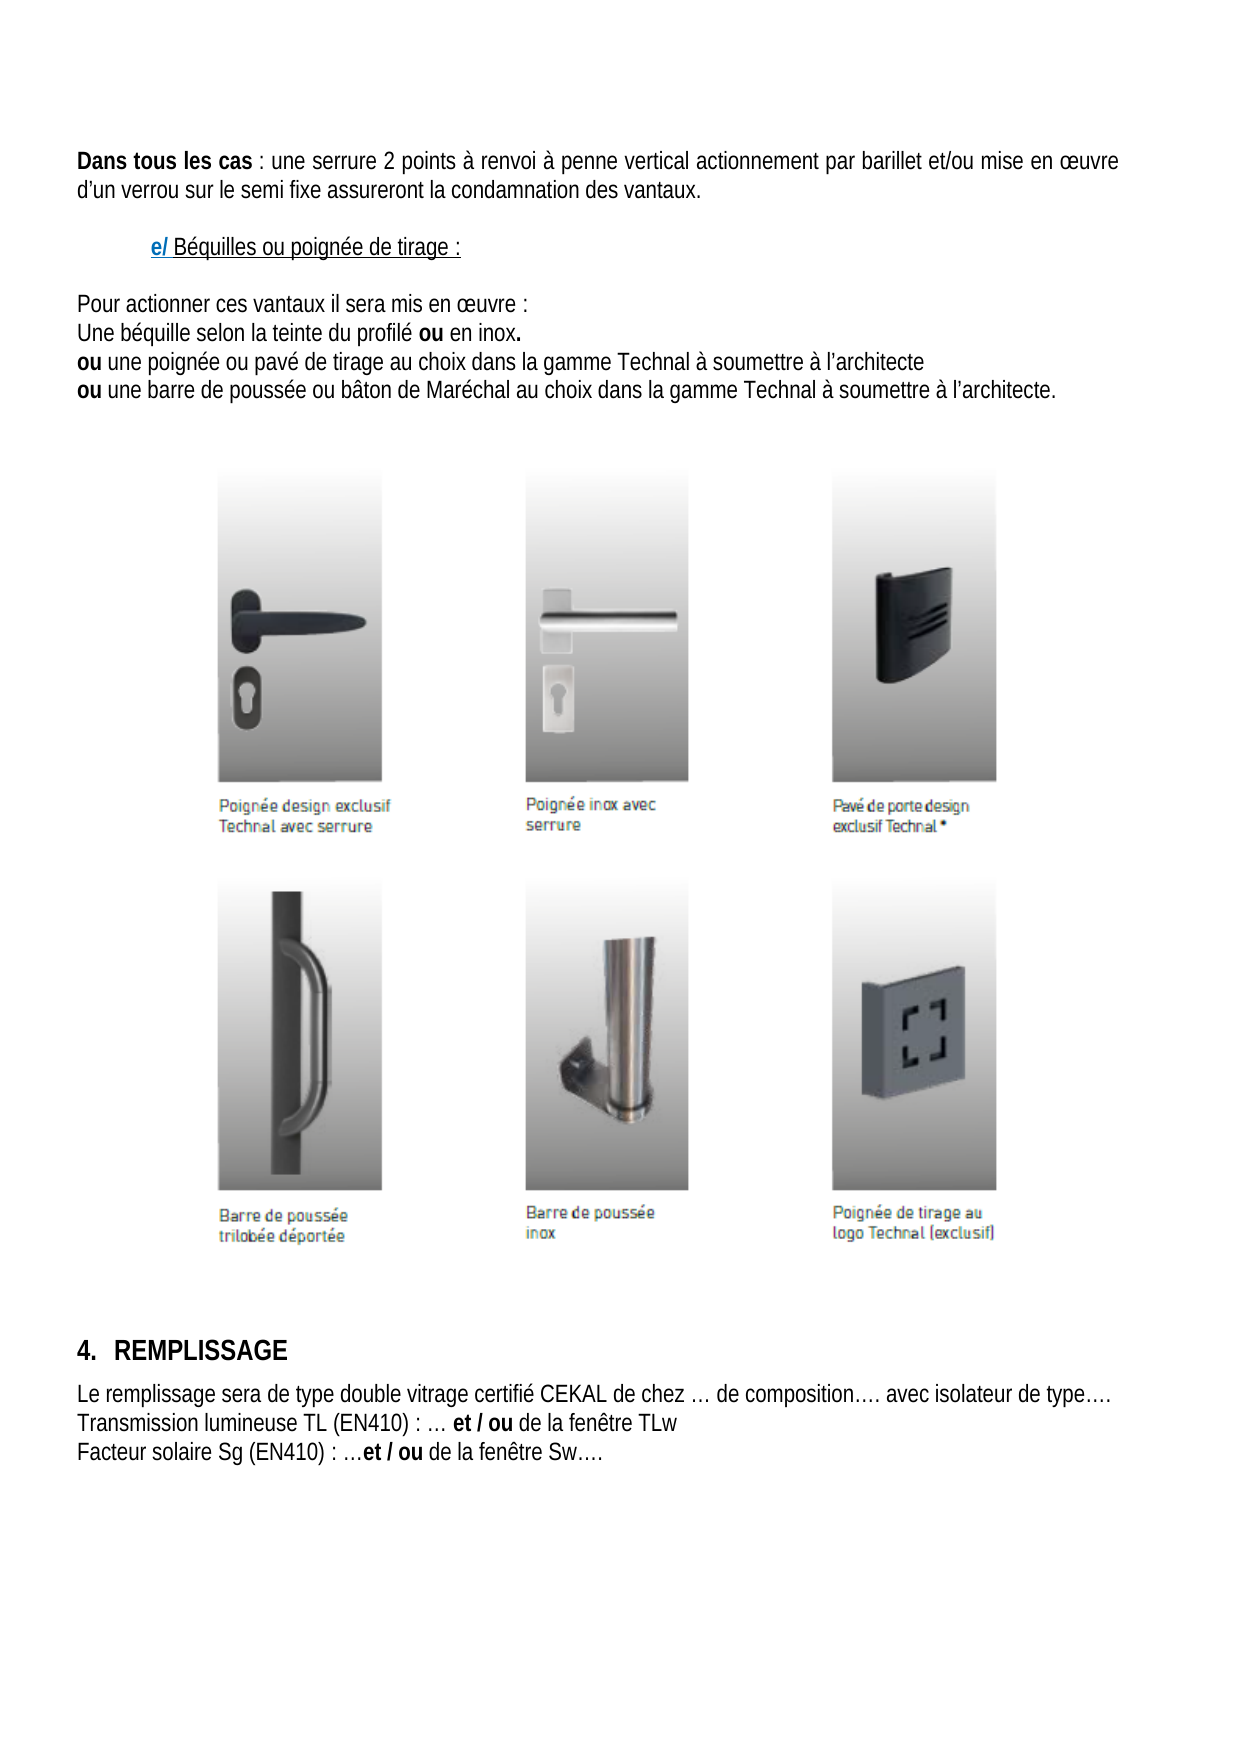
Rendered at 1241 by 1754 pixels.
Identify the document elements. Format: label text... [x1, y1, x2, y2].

text Transmission lumineuse TL (EN410) : … et / ou de la fenêtre TLw [77, 1408, 1122, 1437]
text Dans tous les cas : une serrure 2 points à renvoi à penne vertical actionnement par barillet et/ou mise en œuvre d’un verrou sur le semi fixe assureront la condamnation des vantaux. [77, 146, 1122, 203]
picture [168, 432, 1031, 1264]
text Une béquille selon la teinte du profilé ou en inox. [77, 318, 1122, 346]
text e/ Béquilles ou poignée de tirage : [151, 232, 1122, 261]
text Pour actionner ces vantaux il sera mis en œuvre : [77, 289, 1122, 318]
text ou une poignée ou pavé de tirage au choix dans la gamme Technal à soumettre à l’architecte [77, 346, 1122, 375]
text Le remplissage sera de type double vitrage certifié CEKAL de chez … de composition…. avec isolateur de type…. [77, 1379, 1122, 1408]
list REMPLISSAGE [77, 1333, 1122, 1367]
text Facteur solaire Sg (EN410) : …et / ou de la fenêtre Sw…. [77, 1437, 1122, 1465]
text ou une barre de poussée ou bâton de Maréchal au choix dans la gamme Technal à soumettre à l’architecte. [77, 375, 1122, 404]
